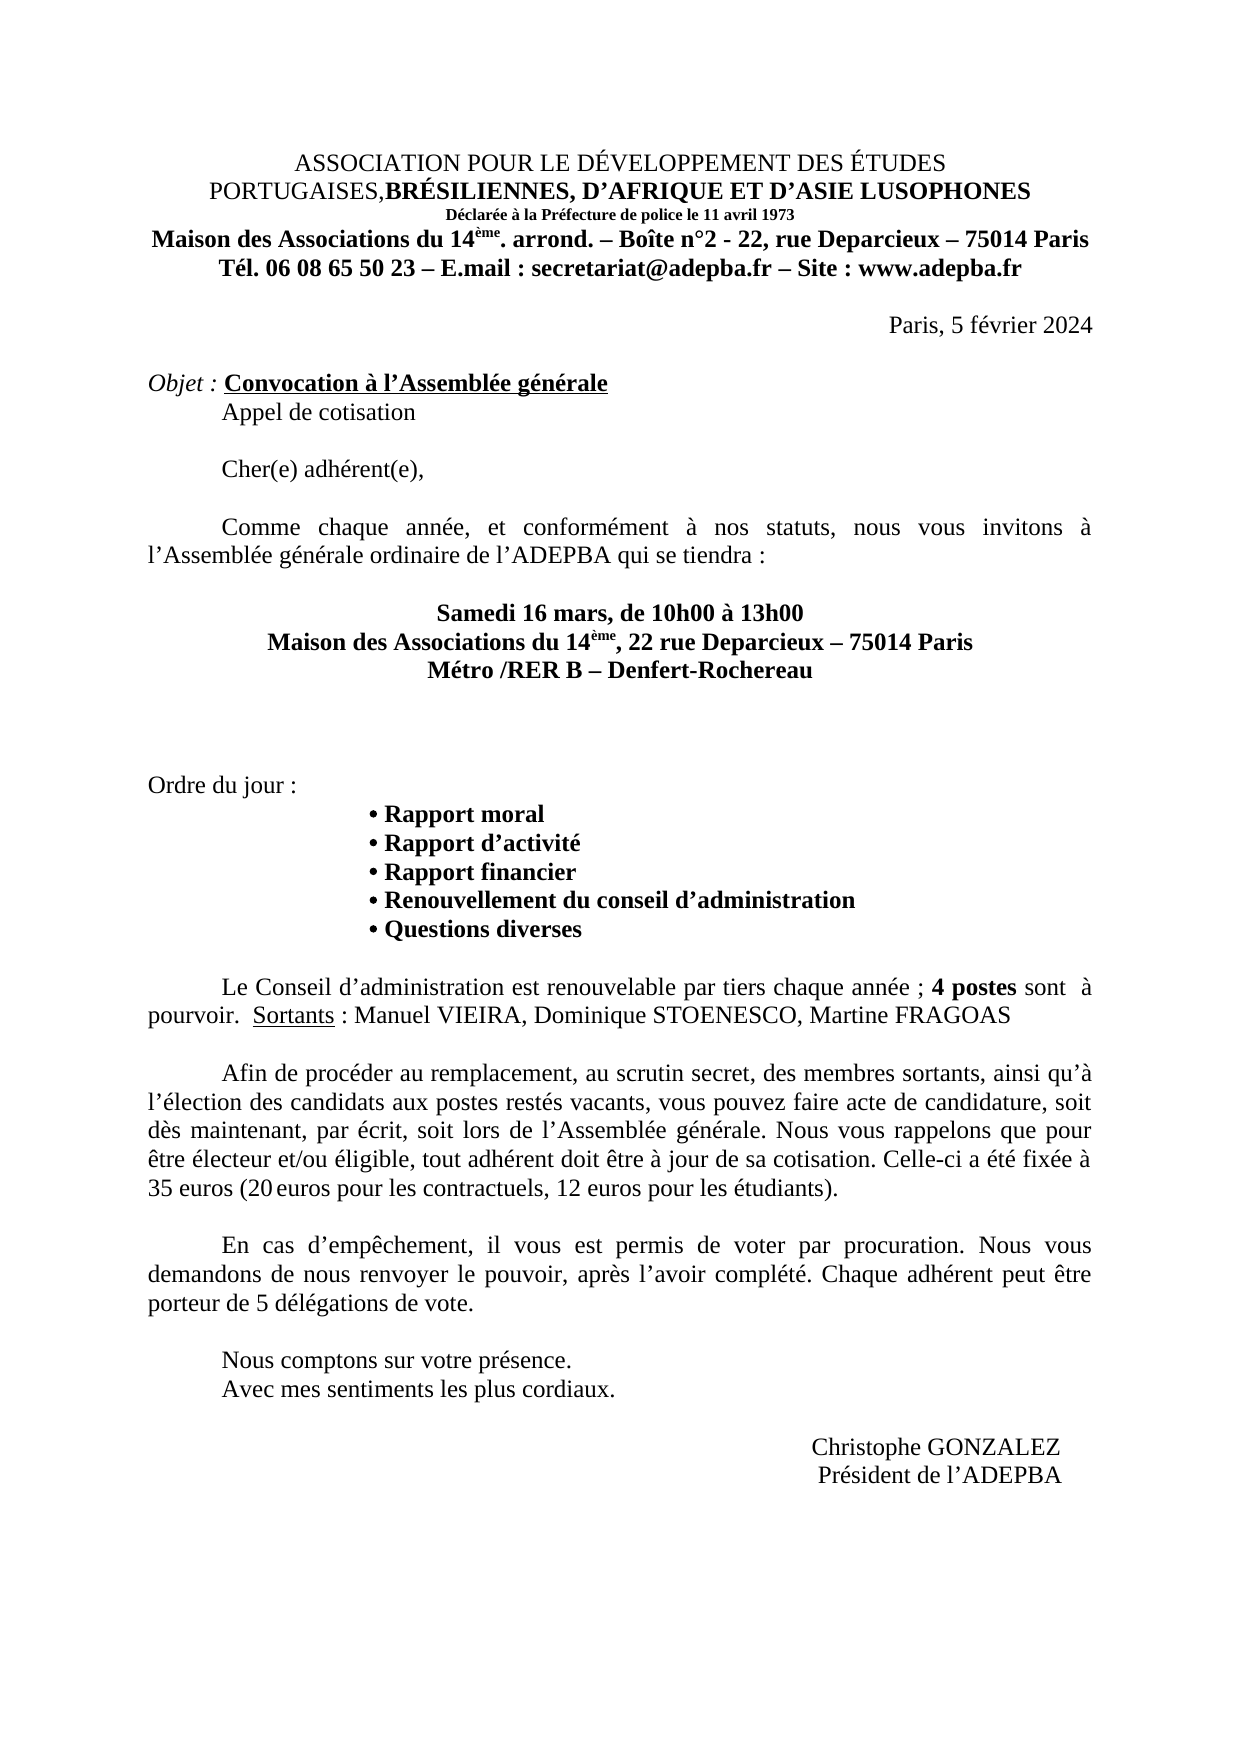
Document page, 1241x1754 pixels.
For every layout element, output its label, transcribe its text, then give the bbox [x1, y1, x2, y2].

text Appel de cotisation [148, 397, 1093, 426]
text Avec mes sentiments les plus cordiaux. [148, 1374, 1093, 1403]
text Comme chaque année, et conformément à nos statuts, nous vous invitons à l’Assemblée générale ordinaire de l’ADEPBA qui se tiendra : [148, 512, 1093, 569]
text Paris, 5 février 2024 [148, 311, 1093, 339]
text Le Conseil d’administration est renouvelable par tiers chaque année ; 4 postes sont à pourvoir. Sortants : Manuel VIEIRA, Dominique STOENESCO, Martine FRAGOAS [148, 972, 1093, 1029]
text Rapport financier [148, 857, 1093, 886]
text Ordre du jour : [148, 771, 1093, 799]
text Maison des Associations du 14ème. arrond. – Boîte n°2 - 22, rue Deparcieux – 75014 Paris [148, 224, 1093, 253]
text Christophe GONZALEZ [148, 1432, 1093, 1461]
text Renouvellement du conseil d’administration [148, 886, 1093, 914]
text Questions diverses [148, 914, 1093, 943]
text Rapport moral [295, 799, 1093, 828]
text Rapport d’activité [148, 828, 1093, 857]
text Tél. 06 08 65 50 23 – E.mail : secretariat@adepba.fr – Site : www.adepba.fr [148, 253, 1093, 282]
text Samedi 16 mars, de 10h00 à 13h00 [148, 598, 1093, 627]
text Cher(e) adhérent(e), [148, 454, 1093, 483]
text Nous comptons sur votre présence. [148, 1346, 1093, 1374]
text Président de l’ADEPBA [148, 1461, 1093, 1489]
text Objet : Convocation à l’Assemblée générale [148, 368, 1093, 397]
text Afin de procéder au remplacement, au scrutin secret, des membres sortants, ainsi qu’à l’élection des candidats aux postes restés vacants, vous pouvez faire acte de candidature, soit dès maintenant, par écrit, soit lors de l’Assemblée générale. Nous vous rappelons que pour être électeur et/ou éligible, tout adhérent doit être à jour de sa cotisation. Celle-ci a été fixée à 35 euros (20 euros pour les contractuels, 12 euros pour les étudiants). [148, 1058, 1093, 1202]
text En cas d’empêchement, il vous est permis de voter par procuration. Nous vous demandons de nous renvoyer le pouvoir, après l’avoir complété. Chaque adhérent peut être porteur de 5 délégations de vote. [148, 1231, 1093, 1317]
text ASSOCIATION POUR LE DÉVELOPPEMENT DES ÉTUDES PORTUGAISES,BRÉSILIENNES, D’AFRIQUE ET D’ASIE LUSOPHONES [148, 148, 1093, 205]
text Maison des Associations du 14ème, 22 rue Deparcieux – 75014 Paris [148, 627, 1093, 656]
text Métro /RER B – Denfert-Rochereau [148, 656, 1093, 684]
text Déclarée à la Préfecture de police le 11 avril 1973 [148, 205, 1093, 224]
